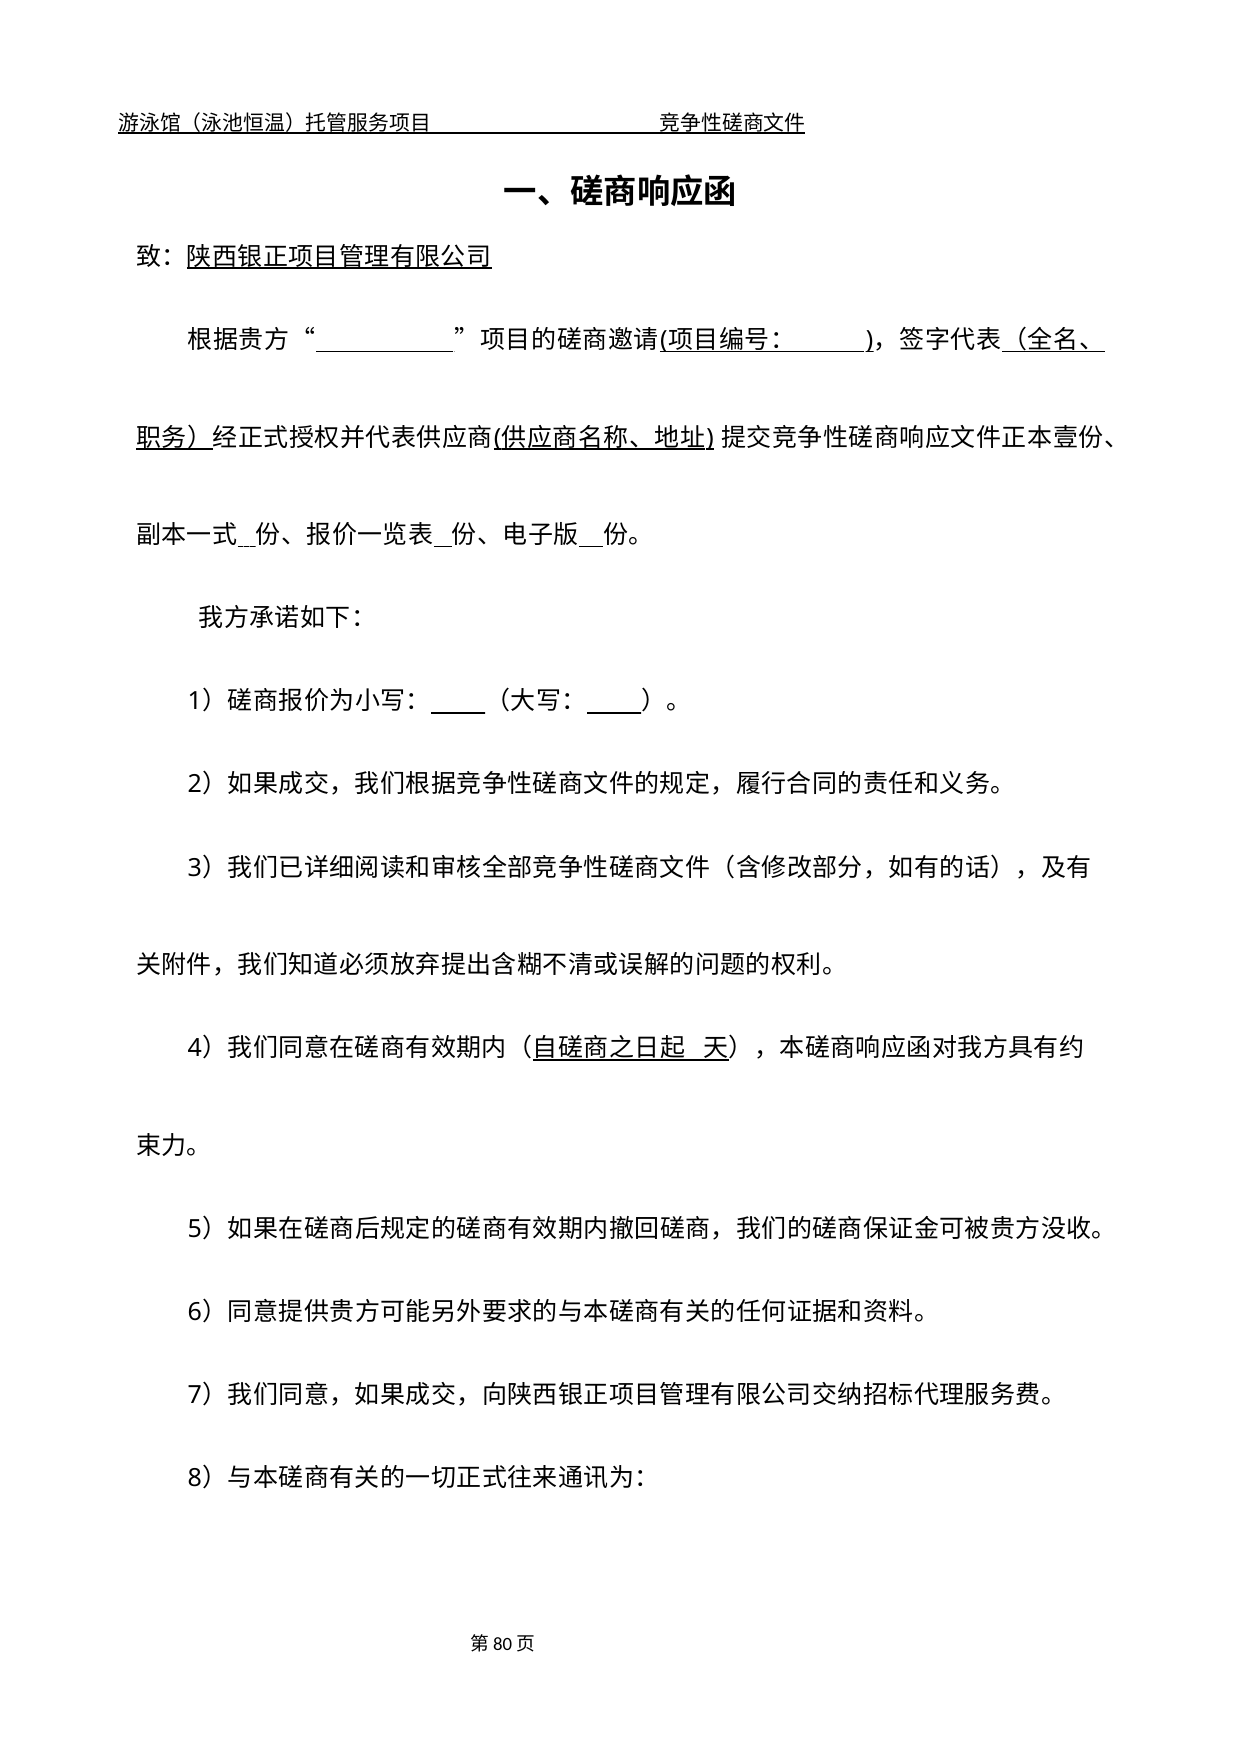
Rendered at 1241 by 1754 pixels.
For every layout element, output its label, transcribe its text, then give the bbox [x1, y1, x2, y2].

text 6）同意提供贵方可能另外要求的与本磋商有关的任何证据和资料。 [136, 1277, 1104, 1342]
text 4）我们同意在磋商有效期内（自磋商之日起 天），本磋商响应函对我方具有约束力。 [136, 1013, 1104, 1176]
list 磋商报价为小写： （大写： ）。 [136, 666, 1104, 731]
text 根据贵方“ ”项目的磋商邀请(项目编号： )，签字代表（全名、职务）经正式授权并代表供应商(供应商名称、地址) 提交竞争性磋商响应文件正本壹份、副本一式 份、报价一览表 份、电子版 份。 [136, 305, 1104, 565]
text 8）与本磋商有关的一切正式往来通讯为： [136, 1443, 1104, 1508]
text 7）我们同意，如果成交，向陕西银正项目管理有限公司交纳招标代理服务费。 [136, 1360, 1104, 1425]
text 3）我们已详细阅读和审核全部竞争性磋商文件（含修改部分，如有的话），及有关附件，我们知道必须放弃提出含糊不清或误解的问题的权利。 [136, 833, 1104, 995]
text 致：陕西银正项目管理有限公司 [136, 222, 1104, 287]
text 一、磋商响应函 [136, 157, 1104, 222]
text 5）如果在磋商后规定的磋商有效期内撤回磋商，我们的磋商保证金可被贵方没收。 [136, 1194, 1104, 1259]
text 我方承诺如下： [198, 583, 1104, 648]
list 如果成交，我们根据竞争性磋商文件的规定，履行合同的责任和义务。 [136, 749, 1104, 814]
